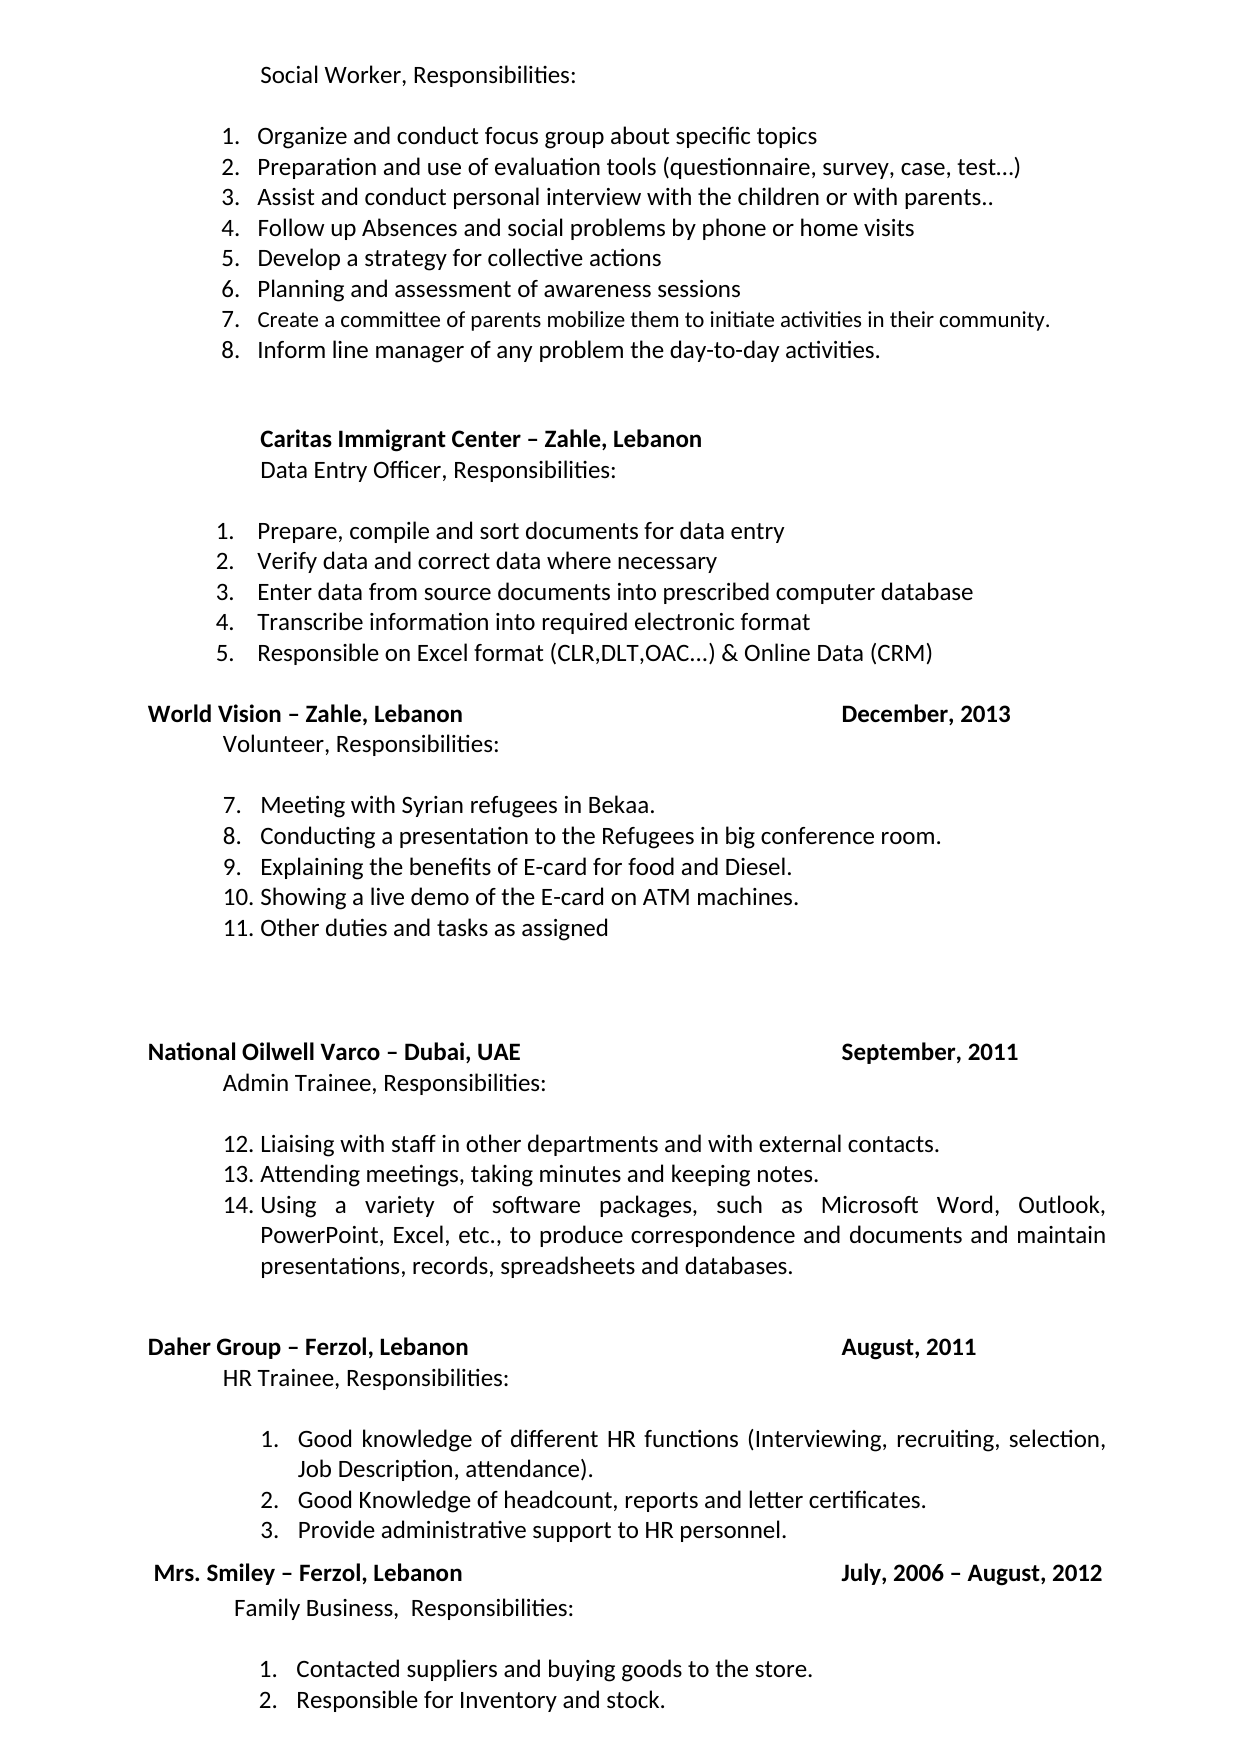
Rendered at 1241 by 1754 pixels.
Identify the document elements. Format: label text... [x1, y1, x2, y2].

text 3. Enter data from source documents into prescribed computer database [148, 576, 1107, 606]
text 6. Planning and assessment of awareness sessions [148, 273, 1107, 303]
text 8. Inform line manager of any problem the day-to-day activities. [148, 334, 1107, 364]
text Caritas Immigrant Center – Zahle, Lebanon [260, 423, 1107, 454]
list Liaising with staff in other departments and with external contacts. [223, 1128, 1107, 1158]
list Other duties and tasks as assigned [223, 912, 1107, 942]
list Contacted suppliers and buying goods to the store. [259, 1654, 1107, 1684]
list Conducting a presentation to the Refugees in big conference room. [223, 820, 1107, 851]
text 1. Prepare, compile and sort documents for data entry [148, 515, 1107, 545]
list Explaining the benefits of E-card for food and Diesel. [223, 851, 1107, 881]
text Family Business, Responsibilities: [148, 1593, 1107, 1623]
text 4. Transcribe information into required electronic format [148, 606, 1107, 637]
list Using a variety of software packages, such as Microsoft Word, Outlook, PowerPoint, Excel, etc., to produce correspondence and documents and maintain presentations, records, spreadsheets and databases. [223, 1189, 1107, 1280]
list Good Knowledge of headcount, reports and letter certificates. [260, 1484, 1107, 1514]
text 1. Organize and conduct focus group about specific topics [148, 120, 1107, 151]
text Daher Group – Ferzol, Lebanon August, 2011 [148, 1331, 1107, 1362]
text 5. Responsible on Excel format (CLR,DLT,OAC...) & Online Data (CRM) [148, 637, 1107, 667]
text 2. Preparation and use of evaluation tools (questionnaire, survey, case, test…) [148, 151, 1107, 181]
text 3. Assist and conduct personal interview with the children or with parents.. [148, 181, 1107, 212]
list Good knowledge of different HR functions (Interviewing, recruiting, selection, Job Description, attendance). [260, 1423, 1107, 1484]
list Responsible for Inventory and stock. [259, 1684, 1107, 1715]
text 7. Create a committee of parents mobilize them to initiate activities in their community. [148, 303, 1107, 334]
text Social Worker, Responsibilities: [260, 59, 1107, 90]
text Data Entry Officer, Responsibilities: [260, 454, 1107, 484]
text 5. Develop a strategy for collective actions [148, 242, 1107, 273]
text HR Trainee, Responsibilities: [148, 1362, 1107, 1392]
list Meeting with Syrian refugees in Bekaa. [223, 789, 1107, 820]
text Admin Trainee, Responsibilities: [148, 1067, 1107, 1097]
text World Vision – Zahle, Lebanon December, 2013 [148, 698, 1107, 728]
text Mrs. Smiley – Ferzol, Lebanon July, 2006 – August, 2012 [148, 1558, 1107, 1588]
list Showing a live demo of the E-card on ATM machines. [223, 881, 1107, 912]
list Attending meetings, taking minutes and keeping notes. [223, 1158, 1107, 1189]
text 2. Verify data and correct data where necessary [148, 545, 1107, 576]
list Provide administrative support to HR personnel. [260, 1514, 1107, 1545]
text 4. Follow up Absences and social problems by phone or home visits [148, 212, 1107, 242]
text National Oilwell Varco – Dubai, UAE September, 2011 [148, 1036, 1107, 1067]
text Volunteer, Responsibilities: [148, 728, 1107, 759]
